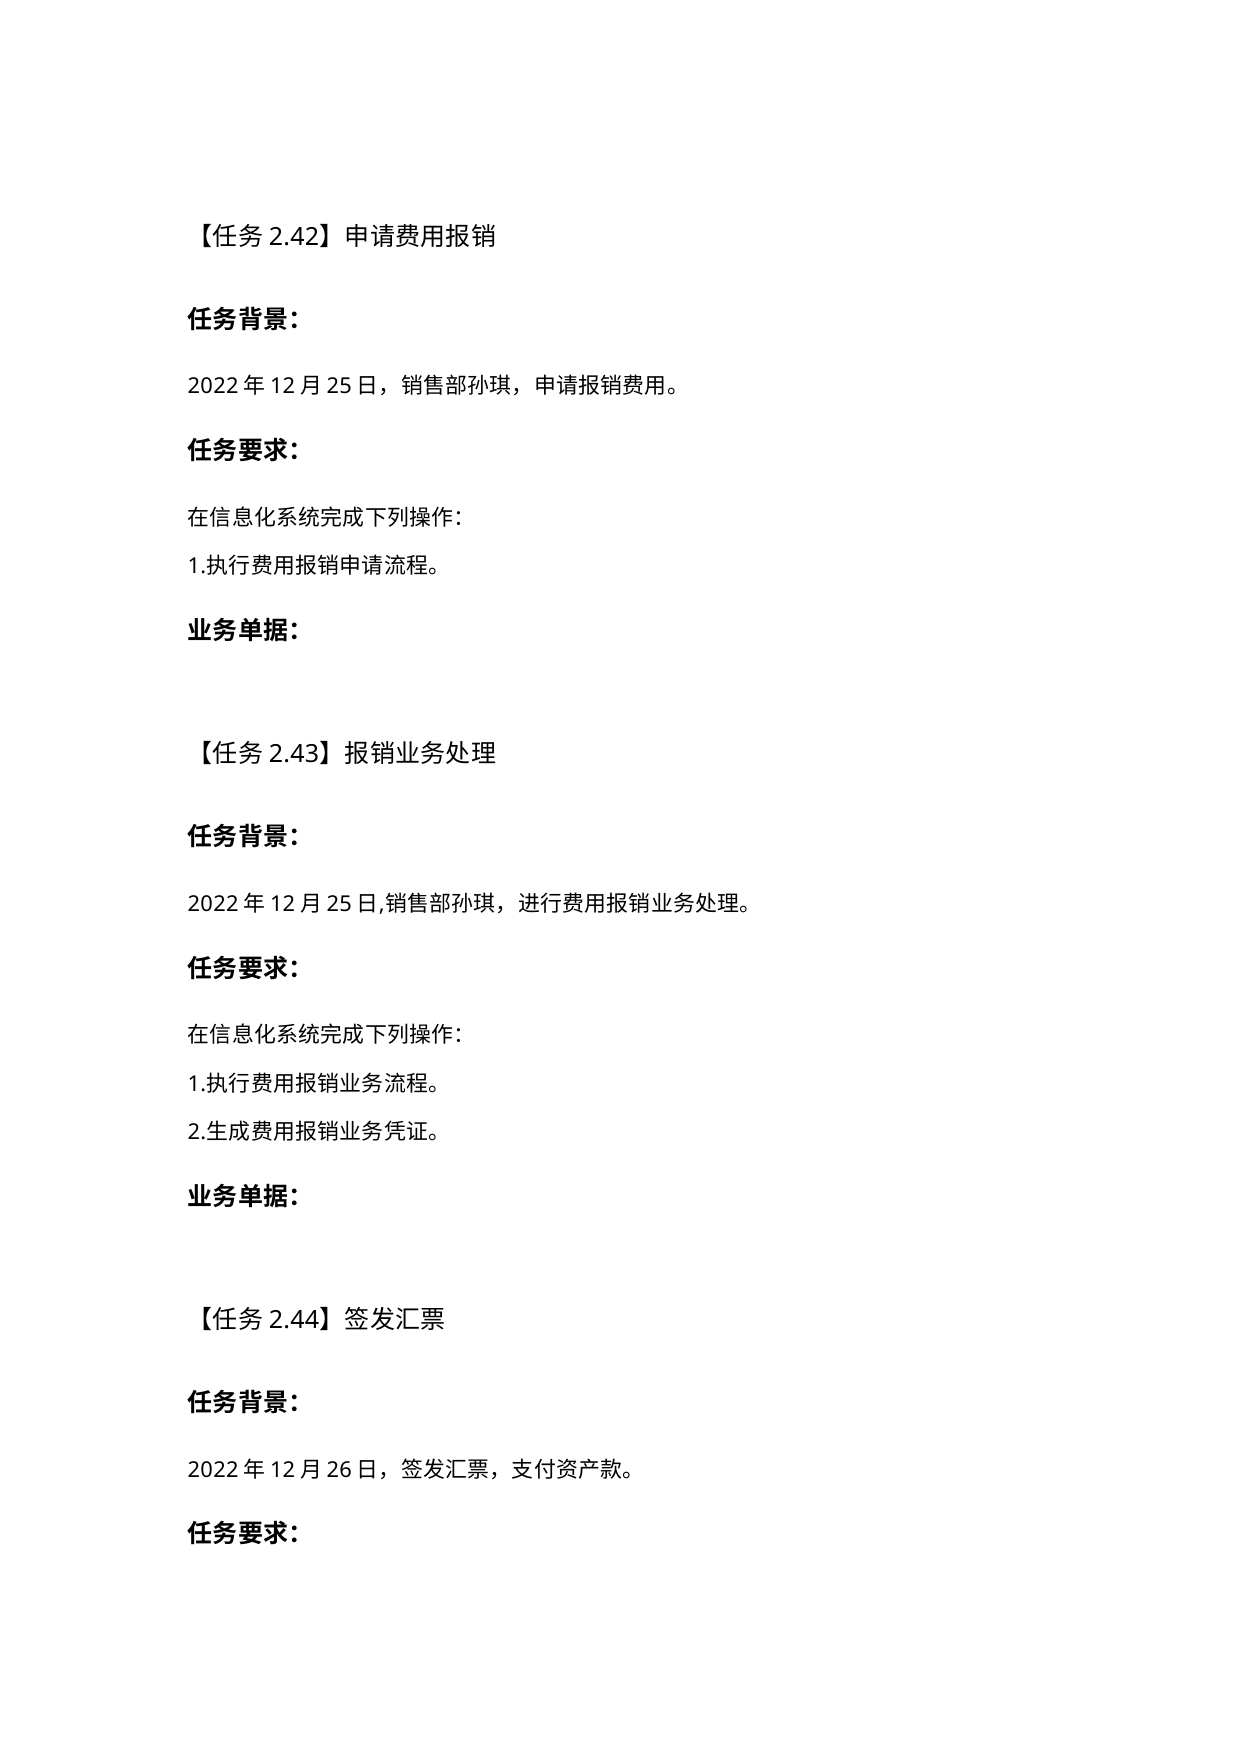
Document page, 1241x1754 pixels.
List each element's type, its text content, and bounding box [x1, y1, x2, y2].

subtitle 任务背景： [187, 285, 1053, 350]
text 2022年12月26日，签发汇票，支付资产款。 [187, 1451, 1053, 1484]
subtitle 任务背景： [187, 802, 1053, 867]
subtitle 业务单据： [187, 1162, 1053, 1227]
subtitle 任务要求： [187, 416, 1053, 481]
subtitle 任务要求： [187, 1499, 1053, 1564]
subtitle 【任务2.42】申请费用报销 [187, 202, 1053, 267]
text 2.生成费用报销业务凭证。 [187, 1114, 1053, 1146]
subtitle 任务背景： [187, 1368, 1053, 1433]
subtitle 【任务2.44】签发汇票 [187, 1285, 1053, 1350]
subtitle 任务要求： [187, 934, 1053, 999]
text 在信息化系统完成下列操作： [187, 1017, 1053, 1049]
text 2022年12月25日,销售部孙琪，进行费用报销业务处理。 [187, 886, 1053, 918]
subtitle 【任务2.43】报销业务处理 [187, 719, 1053, 784]
text 2022年12月25日，销售部孙琪，申请报销费用。 [187, 368, 1053, 401]
text 1.执行费用报销申请流程。 [187, 548, 1053, 580]
text 在信息化系统完成下列操作： [187, 499, 1053, 532]
text 1.执行费用报销业务流程。 [187, 1065, 1053, 1098]
subtitle 业务单据： [187, 596, 1053, 661]
